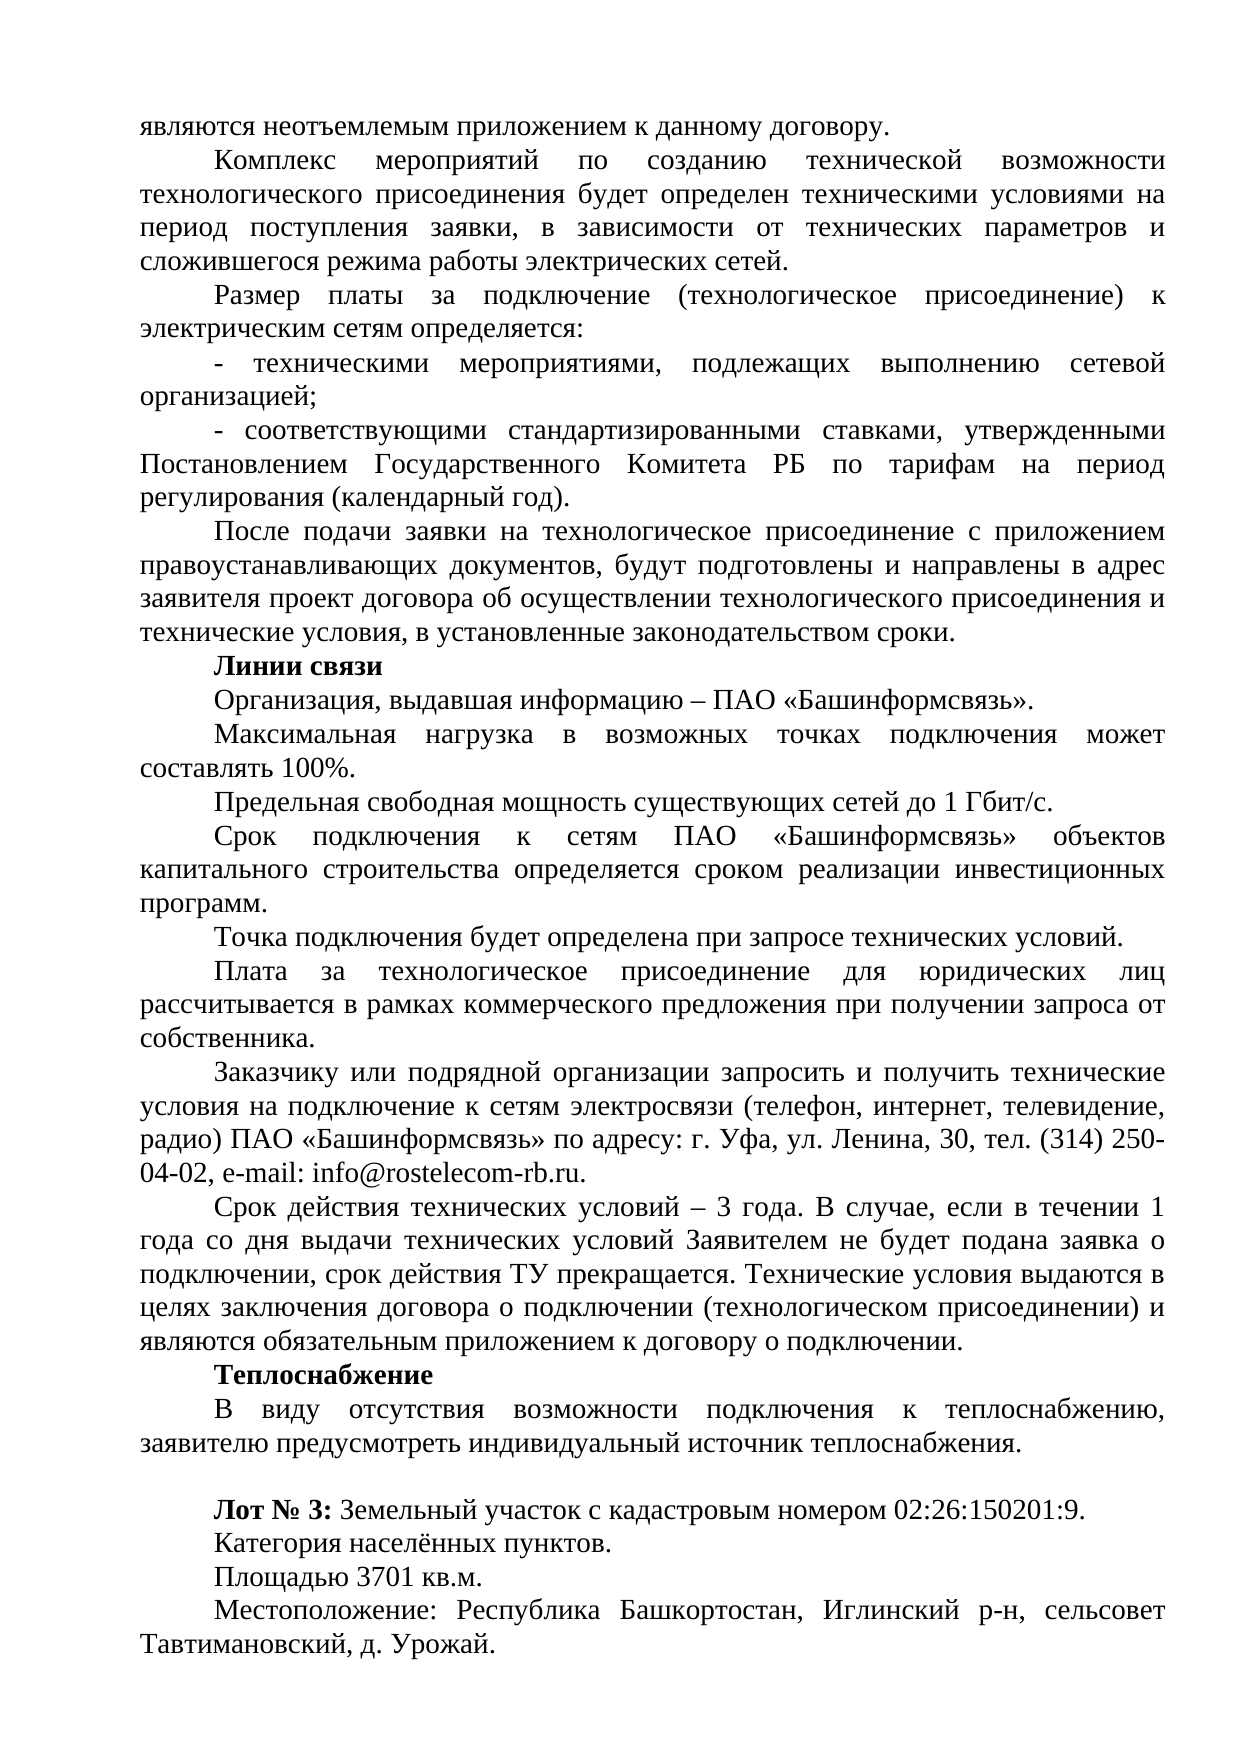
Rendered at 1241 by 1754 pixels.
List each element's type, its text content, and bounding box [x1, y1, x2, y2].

text Лот № 3: Земельный участок с кадастровым номером 02:26:150201:9. [139, 1492, 1166, 1525]
text Срок подключения к сетям ПАО «Башинформсвязь» объектов капитального строительства определяется сроком реализации инвестиционных программ. [139, 818, 1166, 918]
text После подачи заявки на технологическое присоединение с приложением правоустанавливающих документов, будут подготовлены и направлены в адрес заявителя проект договора об осуществлении технологического присоединения и технические условия, в установленные законодательством сроки. [139, 513, 1166, 648]
text - техническими мероприятиями, подлежащих выполнению сетевой организацией; [139, 345, 1166, 412]
text Размер платы за подключение (технологическое присоединение) к электрическим сетям определяется: [139, 277, 1166, 344]
text Заказчику или подрядной организации запросить и получить технические условия на подключение к сетям электросвязи (телефон, интернет, телевидение, радио) ПАО «Башинформсвязь» по адресу: г. Уфа, ул. Ленина, 30, тел. (314) 250-04-02, e-mail: info@rostelecom-rb.ru. [139, 1054, 1166, 1188]
text Площадью 3701 кв.м. [139, 1559, 1166, 1592]
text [139, 108, 1166, 142]
text Максимальная нагрузка в возможных точках подключения может составлять 100%. [139, 716, 1166, 783]
text Теплоснабжение [139, 1357, 1166, 1391]
text Организация, выдавшая информацию – ПАО «Башинформсвязь». [139, 682, 1166, 716]
text Точка подключения будет определена при запросе технических условий. [139, 919, 1166, 953]
text Плата за технологическое присоединение для юридических лиц рассчитывается в рамках коммерческого предложения при получении запроса от собственника. [139, 953, 1166, 1054]
text Местоположение: Республика Башкортостан, Иглинский р-н, сельсовет Тавтимановский, д. Урожай. [139, 1592, 1166, 1659]
text Линии связи [139, 648, 1166, 682]
text Комплекс мероприятий по созданию технической возможности технологического присоединения будет определен техническими условиями на период поступления заявки, в зависимости от технических параметров и сложившегося режима работы электрических сетей. [139, 142, 1166, 277]
text Категория населённых пунктов. [139, 1525, 1166, 1559]
text Срок действия технических условий – 3 года. В случае, если в течении 1 года со дня выдачи технических условий Заявителем не будет подана заявка о подключении, срок действия ТУ прекращается. Технические условия выдаются в целях заключения договора о подключении (технологическом присоединении) и являются обязательным приложением к договору о подключении. [139, 1189, 1166, 1357]
text Предельная свободная мощность существующих сетей до 1 Гбит/с. [139, 784, 1166, 817]
text - соответствующими стандартизированными ставками, утвержденными Постановлением Государственного Комитета РБ по тарифам на период регулирования (календарный год). [139, 412, 1166, 513]
text В виду отсутствия возможности подключения к теплоснабжению, заявителю предусмотреть индивидуальный источник теплоснабжения. [139, 1391, 1166, 1458]
